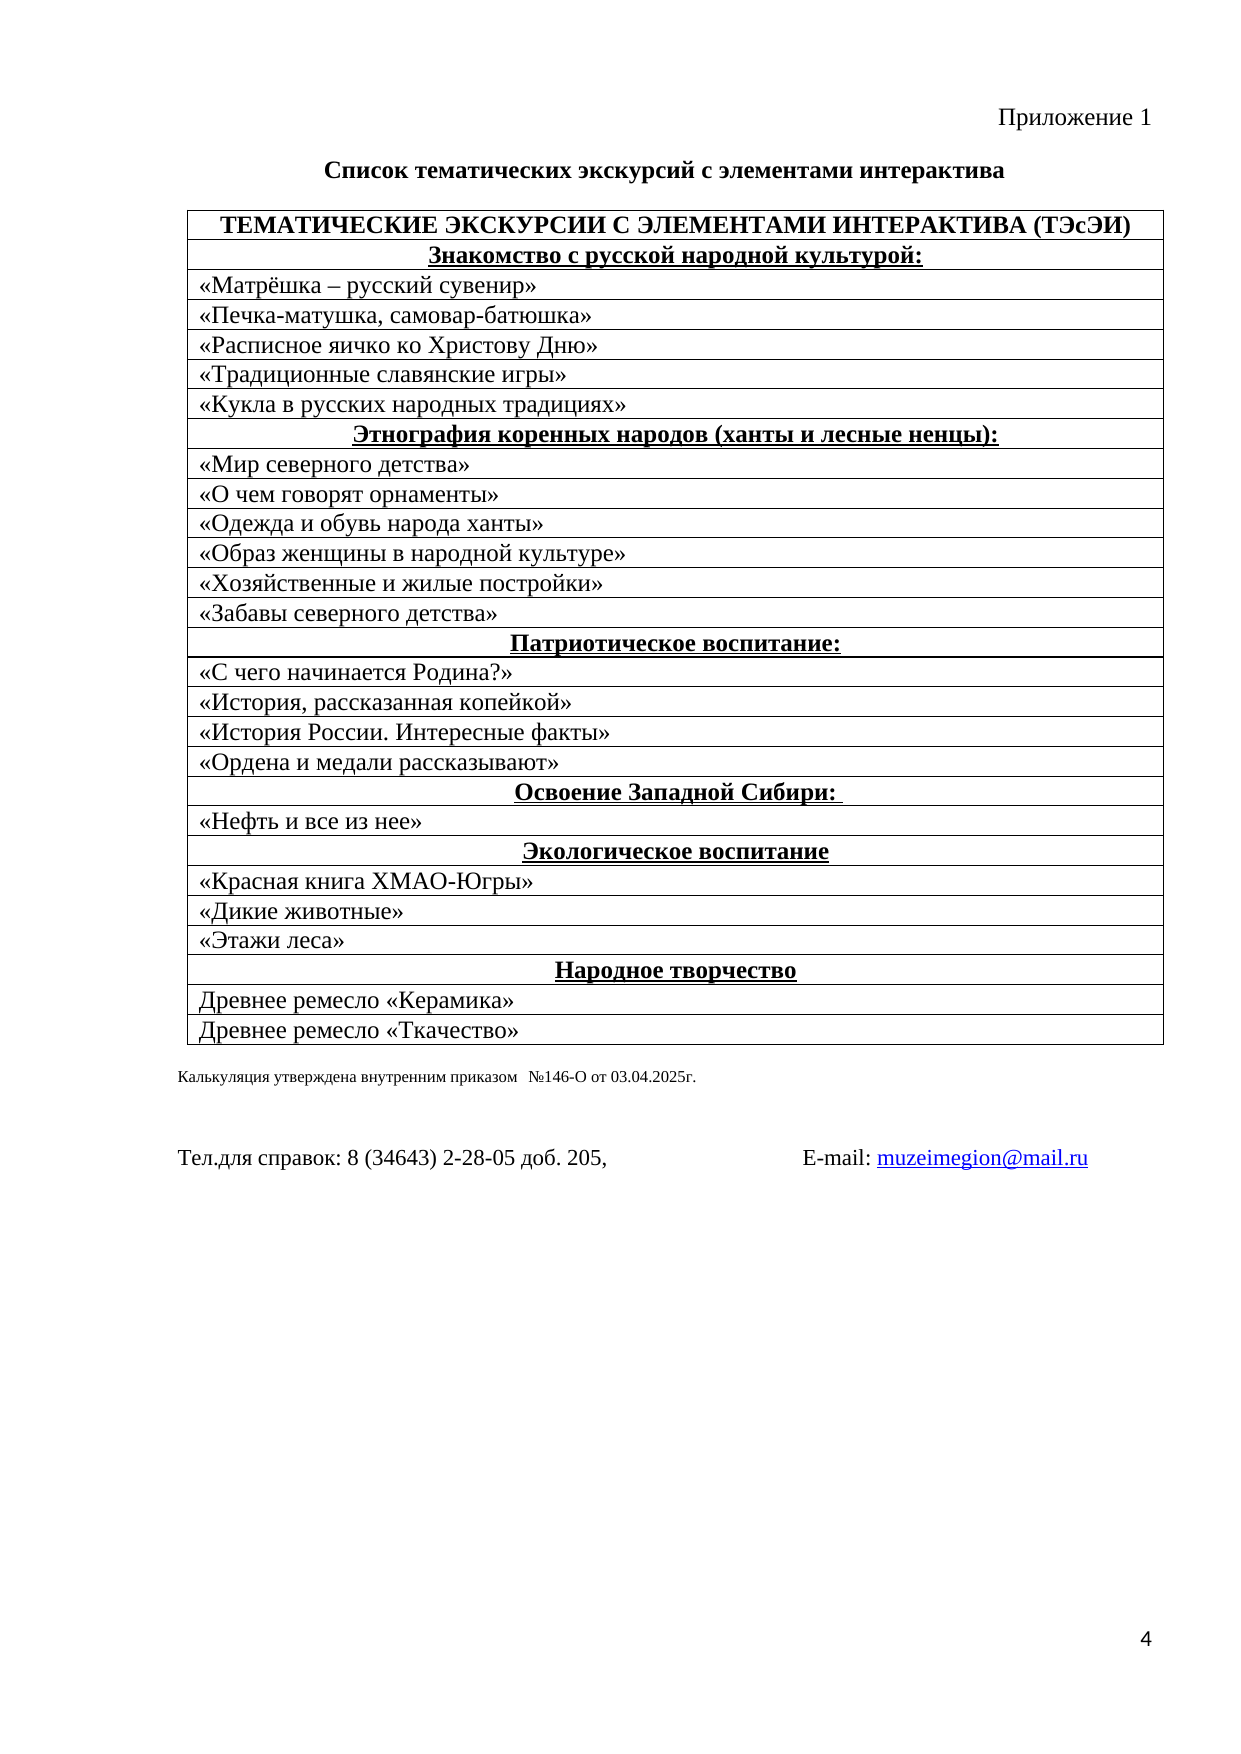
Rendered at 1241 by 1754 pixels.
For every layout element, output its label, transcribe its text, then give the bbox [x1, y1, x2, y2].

table_cell «Мир северного детства» [188, 449, 1163, 478]
table_cell «Печка-матушка, самовар-батюшка» [188, 300, 1163, 329]
table_cell «Хозяйственные и жилые постройки» [188, 568, 1163, 597]
table_cell «С чего начинается Родина?» [188, 658, 1163, 686]
table_cell «Кукла в русских народных традициях» [188, 389, 1163, 418]
table_cell «Красная книга ХМАО-Югры» [188, 866, 1163, 895]
table_cell «Нефть и все из нее» [188, 806, 1163, 835]
text Калькуляция утверждена внутренним приказом №146-О от 03.04.2025г. [177, 1067, 1152, 1086]
table_cell Древнее ремесло «Ткачество» [188, 1015, 1163, 1044]
text Список тематических экскурсий с элементами интерактива [177, 156, 1152, 184]
table_cell «Забавы северного детства» [188, 598, 1163, 627]
table_cell Древнее ремесло «Керамика» [188, 985, 1163, 1014]
table_cell «О чем говорят орнаменты» [188, 479, 1163, 507]
table_cell «Ордена и медали рассказывают» [188, 747, 1163, 776]
table_cell «Традиционные славянские игры» [188, 360, 1163, 388]
table_cell Освоение Западной Сибири: [188, 777, 1163, 805]
table_header ТЕМАТИЧЕСКИЕ ЭКСКУРСИИ С ЭЛЕМЕНТАМИ ИНТЕРАКТИВА (ТЭсЭИ) [188, 211, 1163, 239]
table_cell Патриотическое воспитание: [188, 628, 1163, 656]
text Приложение 1 [177, 102, 1152, 131]
table_cell Народное творчество [188, 955, 1163, 984]
table_cell «История России. Интересные факты» [188, 717, 1163, 746]
table_cell Этнография коренных народов (ханты и лесные ненцы): [188, 419, 1163, 448]
table_cell «История, рассказанная копейкой» [188, 687, 1163, 716]
table_cell «Образ женщины в народной культуре» [188, 538, 1163, 567]
table_cell Знакомство с русской народной культурой: [188, 240, 1163, 269]
table_cell «Одежда и обувь народа ханты» [188, 509, 1163, 537]
table_cell «Расписное яичко ко Христову Дню» [188, 330, 1163, 358]
table_cell «Матрёшка – русский сувенир» [188, 270, 1163, 299]
text Тел.для справок: 8 (34643) 2-28-05 доб. 205, E-mail: muzeimegion@mail.ru [177, 1144, 1152, 1170]
table_cell «Дикие животные» [188, 896, 1163, 924]
table_cell Экологическое воспитание [188, 836, 1163, 865]
table_cell «Этажи леса» [188, 926, 1163, 954]
